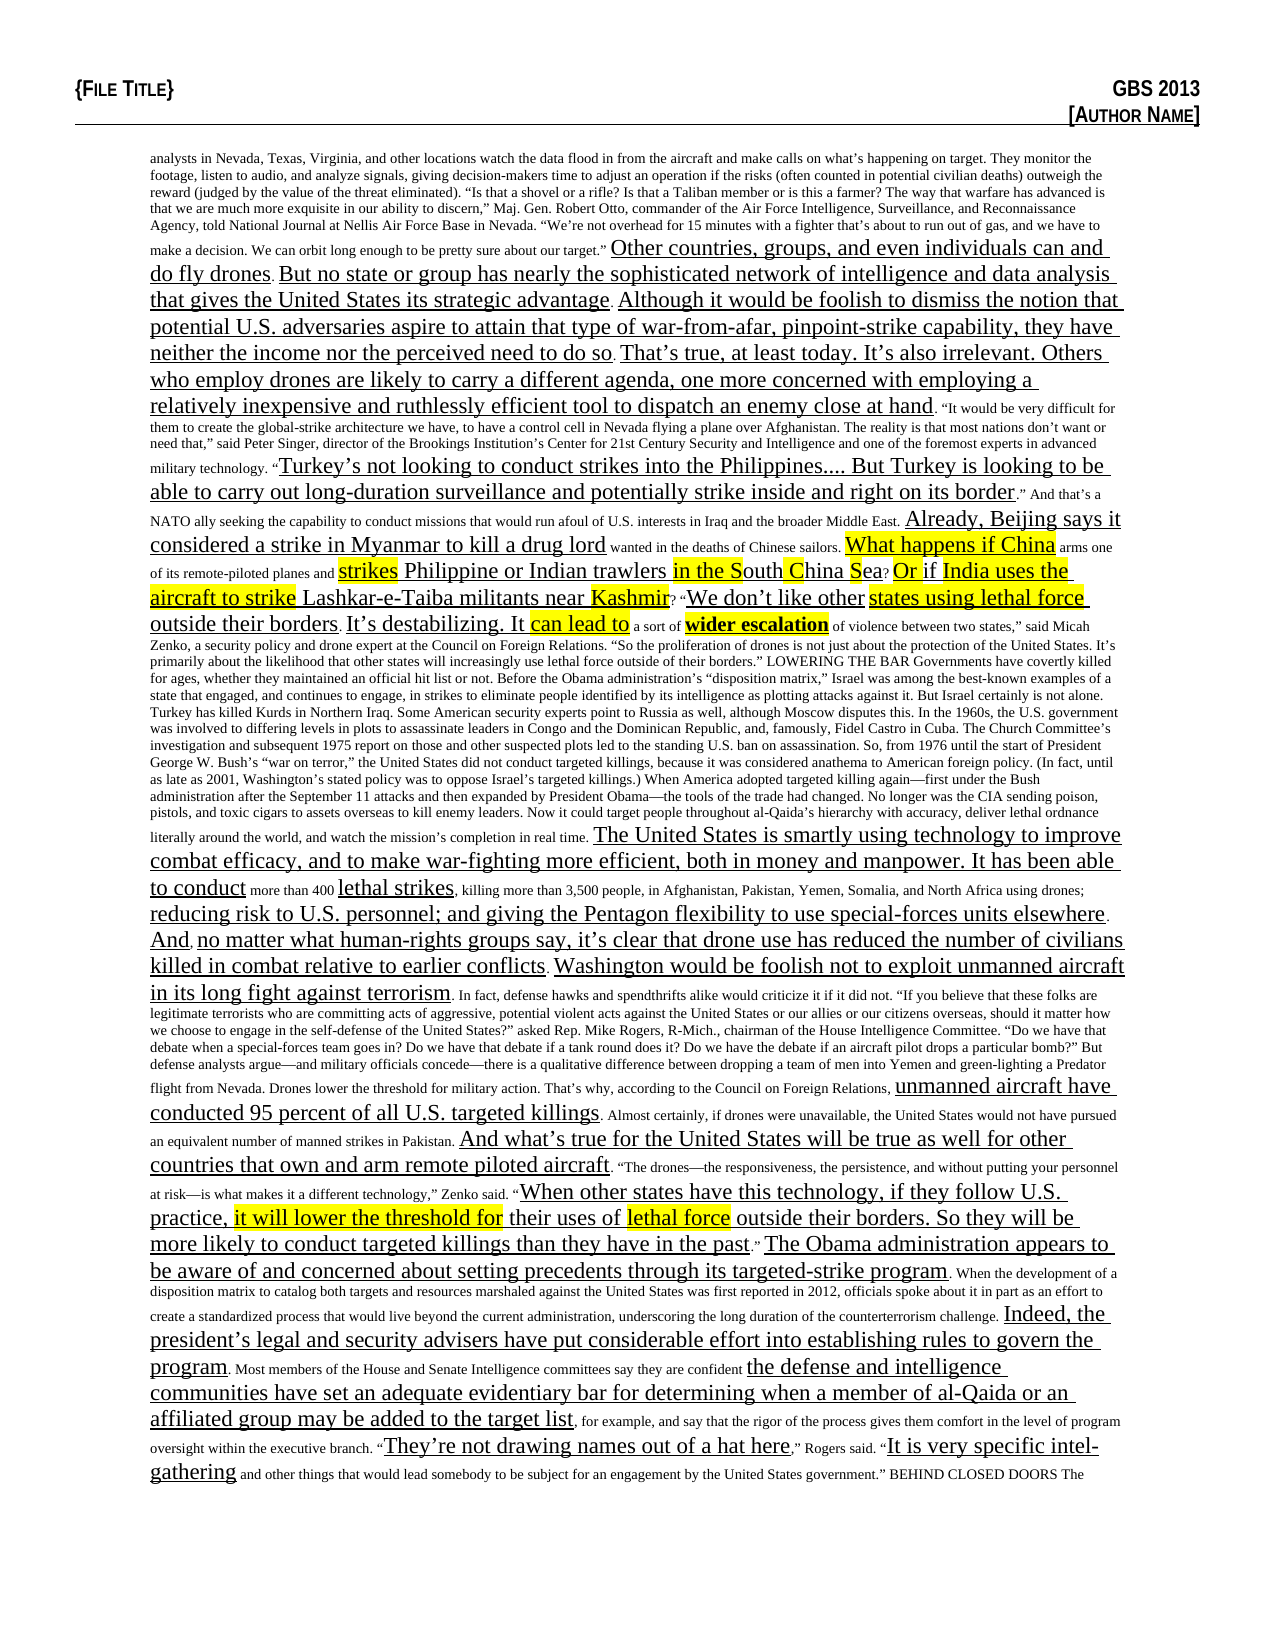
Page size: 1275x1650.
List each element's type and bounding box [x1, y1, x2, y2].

text [150, 150, 1125, 1484]
